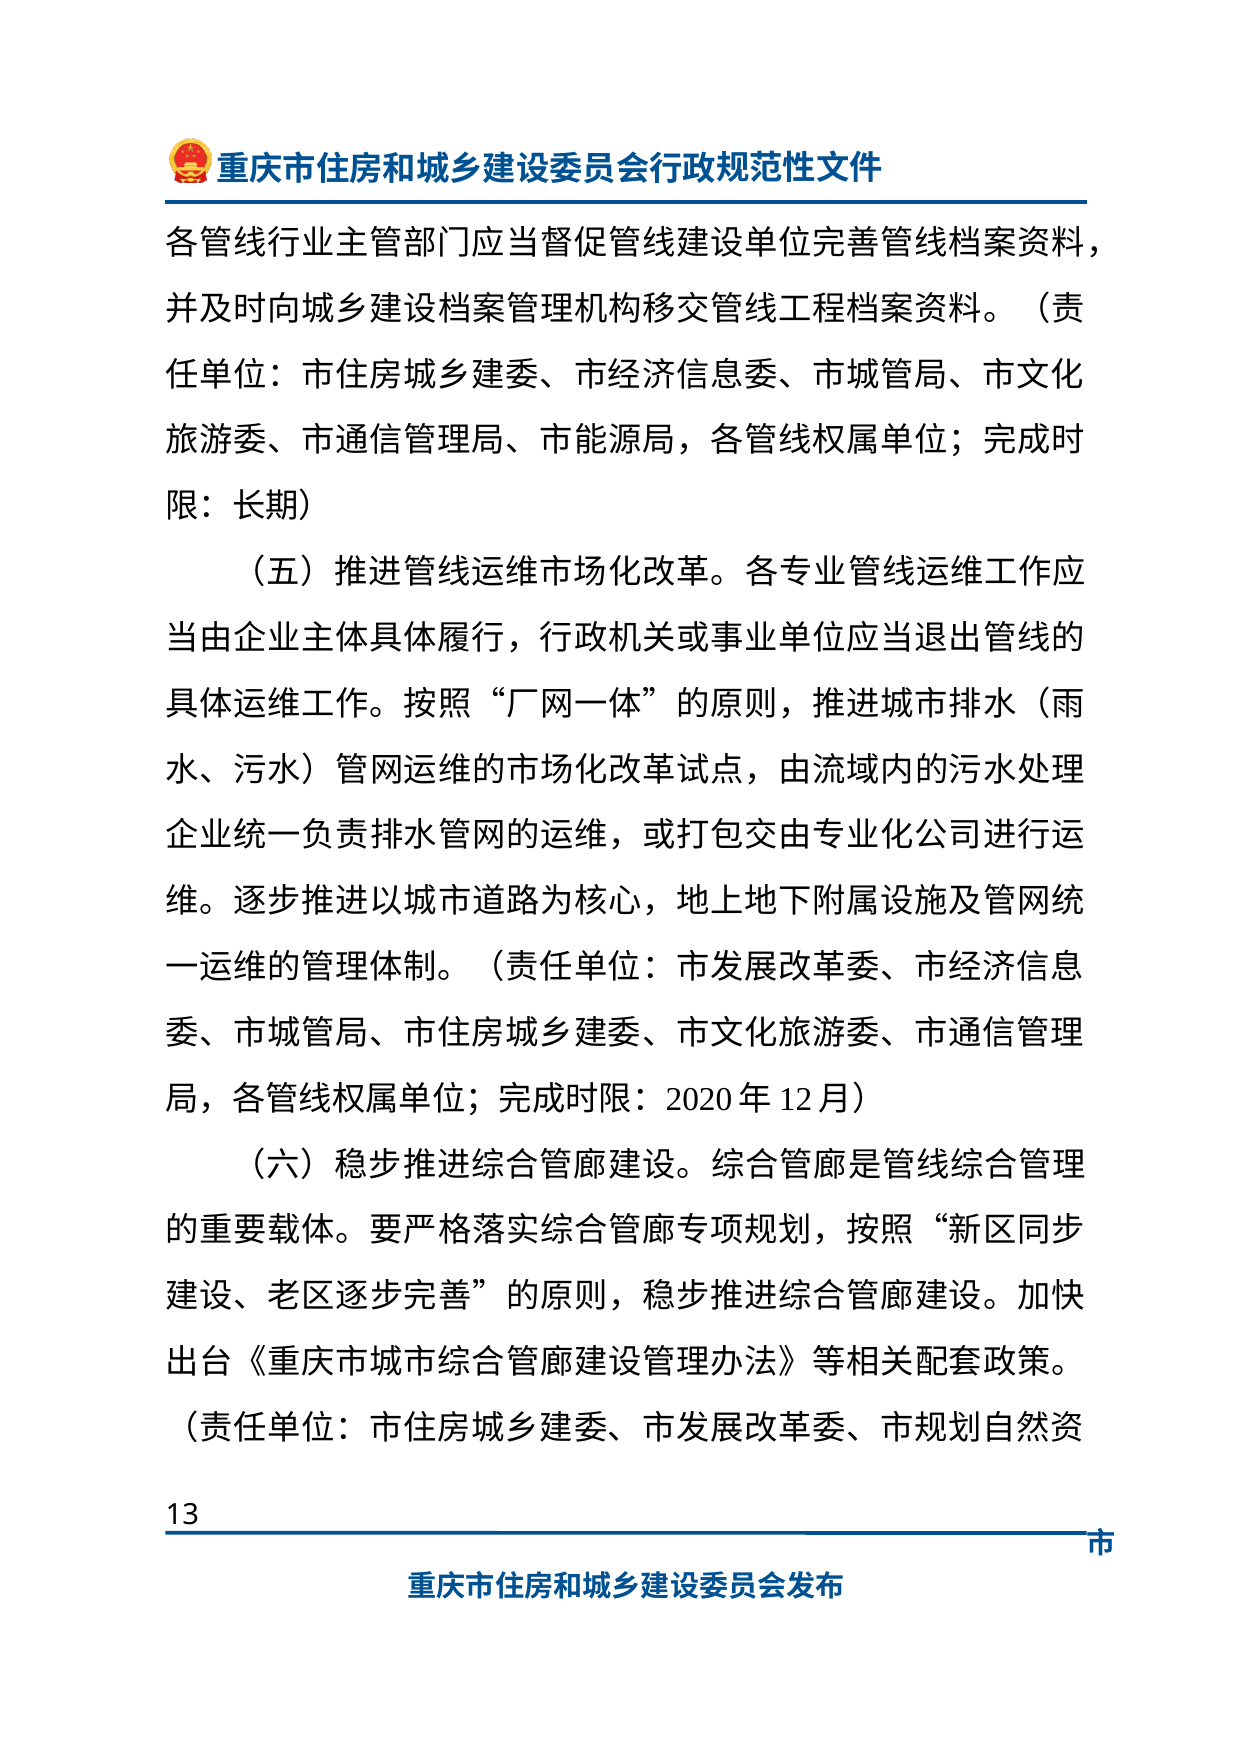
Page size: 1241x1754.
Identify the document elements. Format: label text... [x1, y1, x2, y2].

text （六）稳步推进综合管廊建设。综合管廊是管线综合管理的重要载体。要严格落实综合管廊专项规划，按照“新区同步建设、老区逐步完善”的原则，稳步推进综合管廊建设。加快出台《重庆市城市综合管廊建设管理办法》等相关配套政策。（责任单位：市住房城乡建委、市发展改革委、市规划自然资源局；完成时限：长期） [165, 1129, 1087, 1458]
picture [165, 136, 216, 187]
text （五）推进管线运维市场化改革。各专业管线运维工作应当由企业主体具体履行，行政机关或事业单位应当退出管线的具体运维工作。按照“厂网一体”的原则，推进城市排水（雨水、污水）管网运维的市场化改革试点，由流域内的污水处理企业统一负责排水管网的运维，或打包交由专业化公司进行运维。逐步推进以城市道路为核心，地上地下附属设施及管网统一运维的管理体制。（责任单位：市发展改革委、市经济信息委、市城管局、市住房城乡建委、市文化旅游委、市通信管理局，各管线权属单位；完成时限：2020年12月） [165, 536, 1087, 1129]
text （四）强化管线工程档案管理。管线工程竣工验收备案前，各管线行业主管部门应当督促管线建设单位完善管线档案资料，并及时向城乡建设档案管理机构移交管线工程档案资料。（责任单位：市住房城乡建委、市经济信息委、市城管局、市文化旅游委、市通信管理局、市能源局，各管线权属单位；完成时限：长期） [165, 207, 1087, 536]
